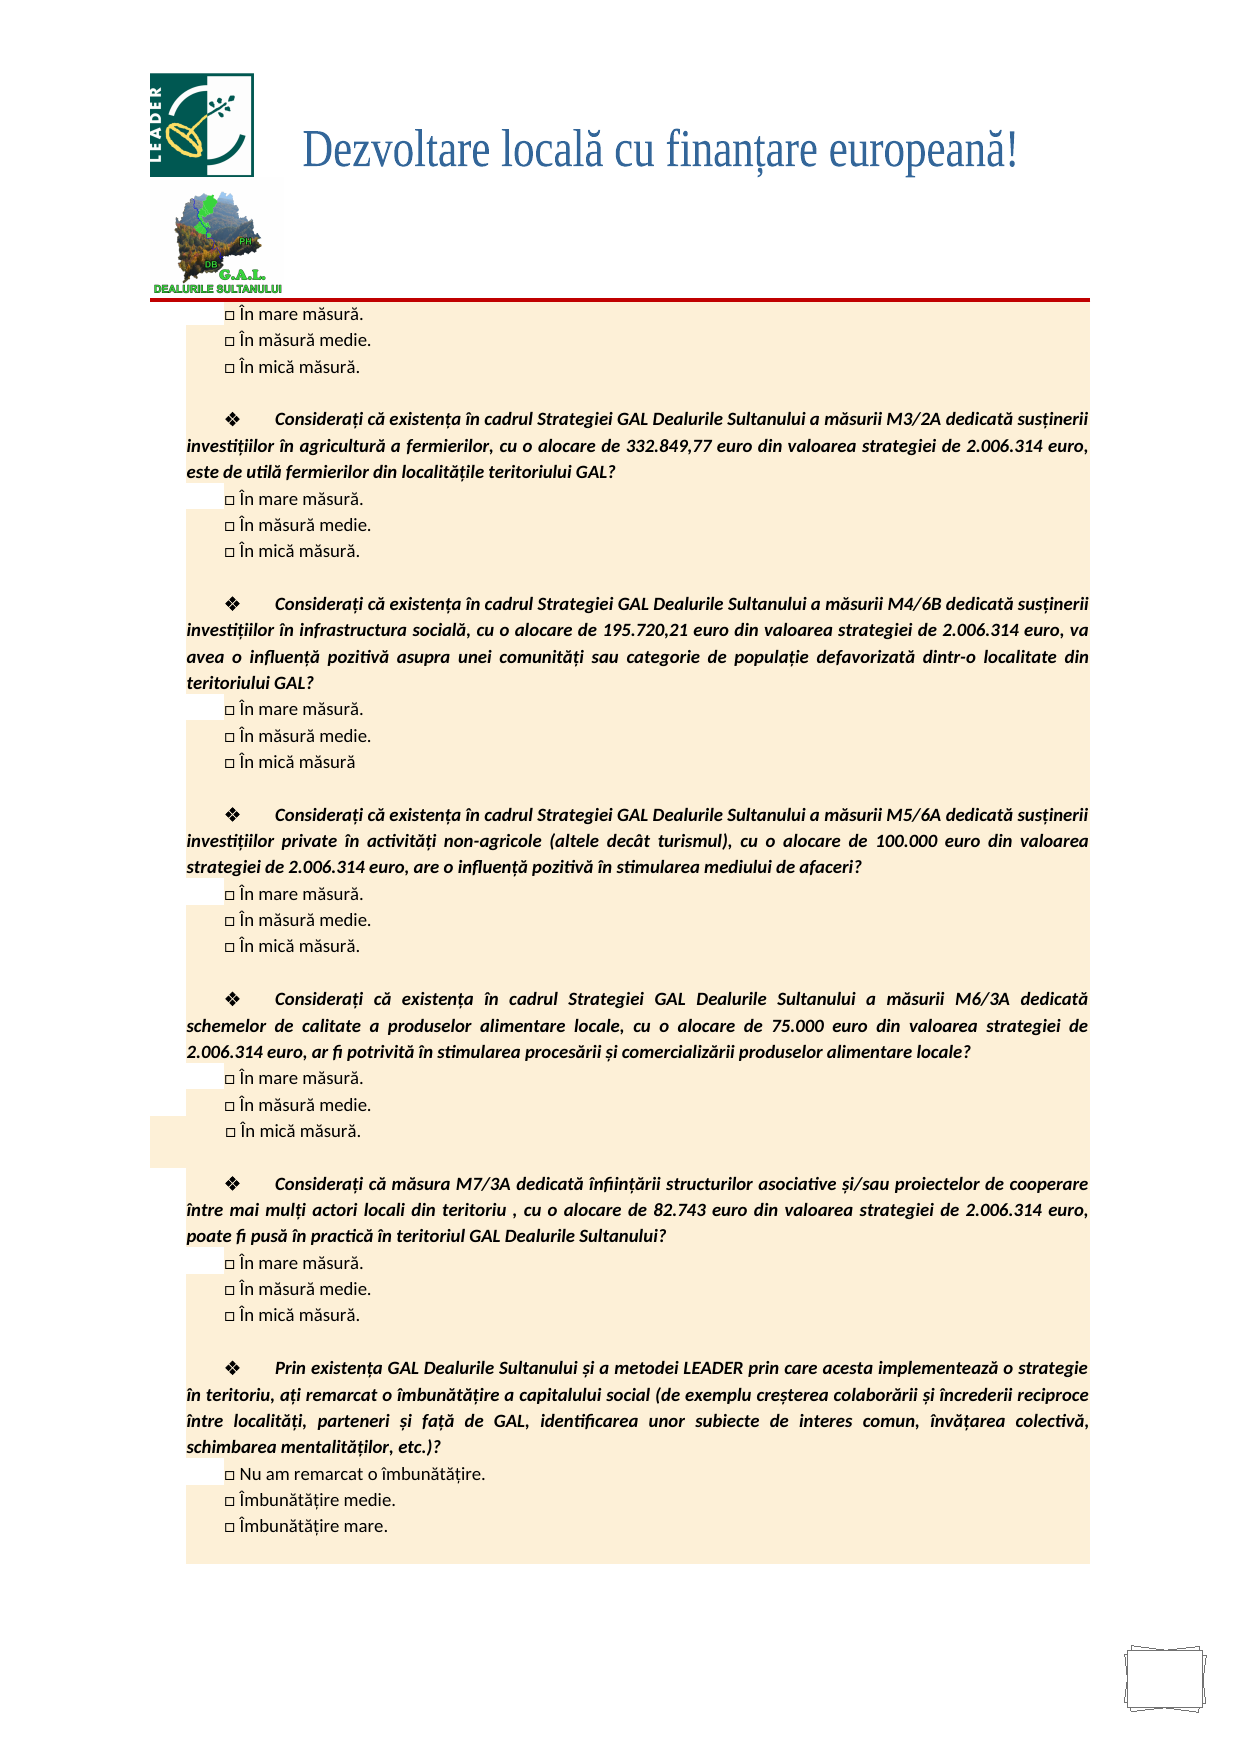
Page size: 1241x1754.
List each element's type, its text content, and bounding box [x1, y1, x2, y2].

list □ Nu am remarcat o îmbunătățire. [224, 1462, 1090, 1485]
picture [150, 73, 284, 298]
list Considerați că măsura M7/3A dedicată înființării structurilor asociative și/sau proiectelor de cooperare între mai mulți actori locali din teritoriu , cu o alocare de 82.743 euro din valoarea strategiei de 2.006.314 euro, poate fi pusă în practică în teritoriul GAL Dealurile Sultanului? [186, 1172, 1090, 1247]
text □ În măsură medie. [186, 1277, 1090, 1300]
list □ În mare măsură. [224, 697, 1090, 720]
text □ În măsură medie. [186, 513, 1090, 536]
text □ În măsură medie. [186, 1093, 1090, 1116]
list Considerați că existența în cadrul Strategiei GAL Dealurile Sultanului a măsurii M6/3A dedicată schemelor de calitate a produselor alimentare locale, cu o alocare de 75.000 euro din valoarea strategiei de 2.006.314 euro, ar fi potrivită în stimularea procesării și comercializării produselor alimentare locale? [186, 987, 1090, 1063]
text □ În mică măsură. [186, 1304, 1090, 1327]
text □ Îmbunătățire medie. [186, 1488, 1090, 1511]
list Considerați că existența în cadrul Strategiei GAL Dealurile Sultanului a măsurii M3/2A dedicată susținerii investițiilor în agricultură a fermierilor, cu o alocare de 332.849,77 euro din valoarea strategiei de 2.006.314 euro, este de utilă fermierilor din localitățile teritoriului GAL? [186, 408, 1090, 483]
list □ În mare măsură. [224, 1066, 1090, 1089]
text □ În măsură medie. [186, 724, 1090, 747]
text □ În mică măsură. [186, 539, 1090, 562]
list □ În mare măsură. [224, 1251, 1090, 1274]
text □ În măsură medie. [186, 908, 1090, 931]
text □ În mică măsură. [186, 935, 1090, 958]
list □ În mare măsură. [224, 487, 1090, 509]
list Prin existența GAL Dealurile Sultanului și a metodei LEADER prin care acesta implementează o strategie în teritoriu, ați remarcat o îmbunătățire a capitalului social (de exemplu creșterea colaborării și încrederii reciproce între localități, parteneri și față de GAL, identificarea unor subiecte de interes comun, învățarea colectivă, schimbarea mentalităților, etc.)? [186, 1356, 1090, 1458]
text □ În mică măsură. [186, 355, 1090, 378]
text □ În măsură medie. [186, 328, 1090, 351]
list □ În mare măsură. [224, 882, 1090, 905]
list Considerați că existența în cadrul Strategiei GAL Dealurile Sultanului a măsurii M4/6B dedicată susținerii investițiilor în infrastructura socială, cu o alocare de 195.720,21 euro din valoarea strategiei de 2.006.314 euro, va avea o influență pozitivă asupra unei comunități sau categorie de populație defavorizată dintr-o localitate din teritoriului GAL? [186, 592, 1090, 694]
list □ În mare măsură. [224, 302, 1090, 325]
text □ În mică măsură [186, 750, 1090, 773]
text □ În mică măsură. [150, 1119, 1090, 1142]
list Considerați că existența în cadrul Strategiei GAL Dealurile Sultanului a măsurii M5/6A dedicată susținerii investițiilor private în activități non-agricole (altele decât turismul), cu o alocare de 100.000 euro din valoarea strategiei de 2.006.314 euro, are o influență pozitivă în stimularea mediului de afaceri? [186, 803, 1090, 878]
text □ Îmbunătățire mare. [186, 1514, 1090, 1537]
